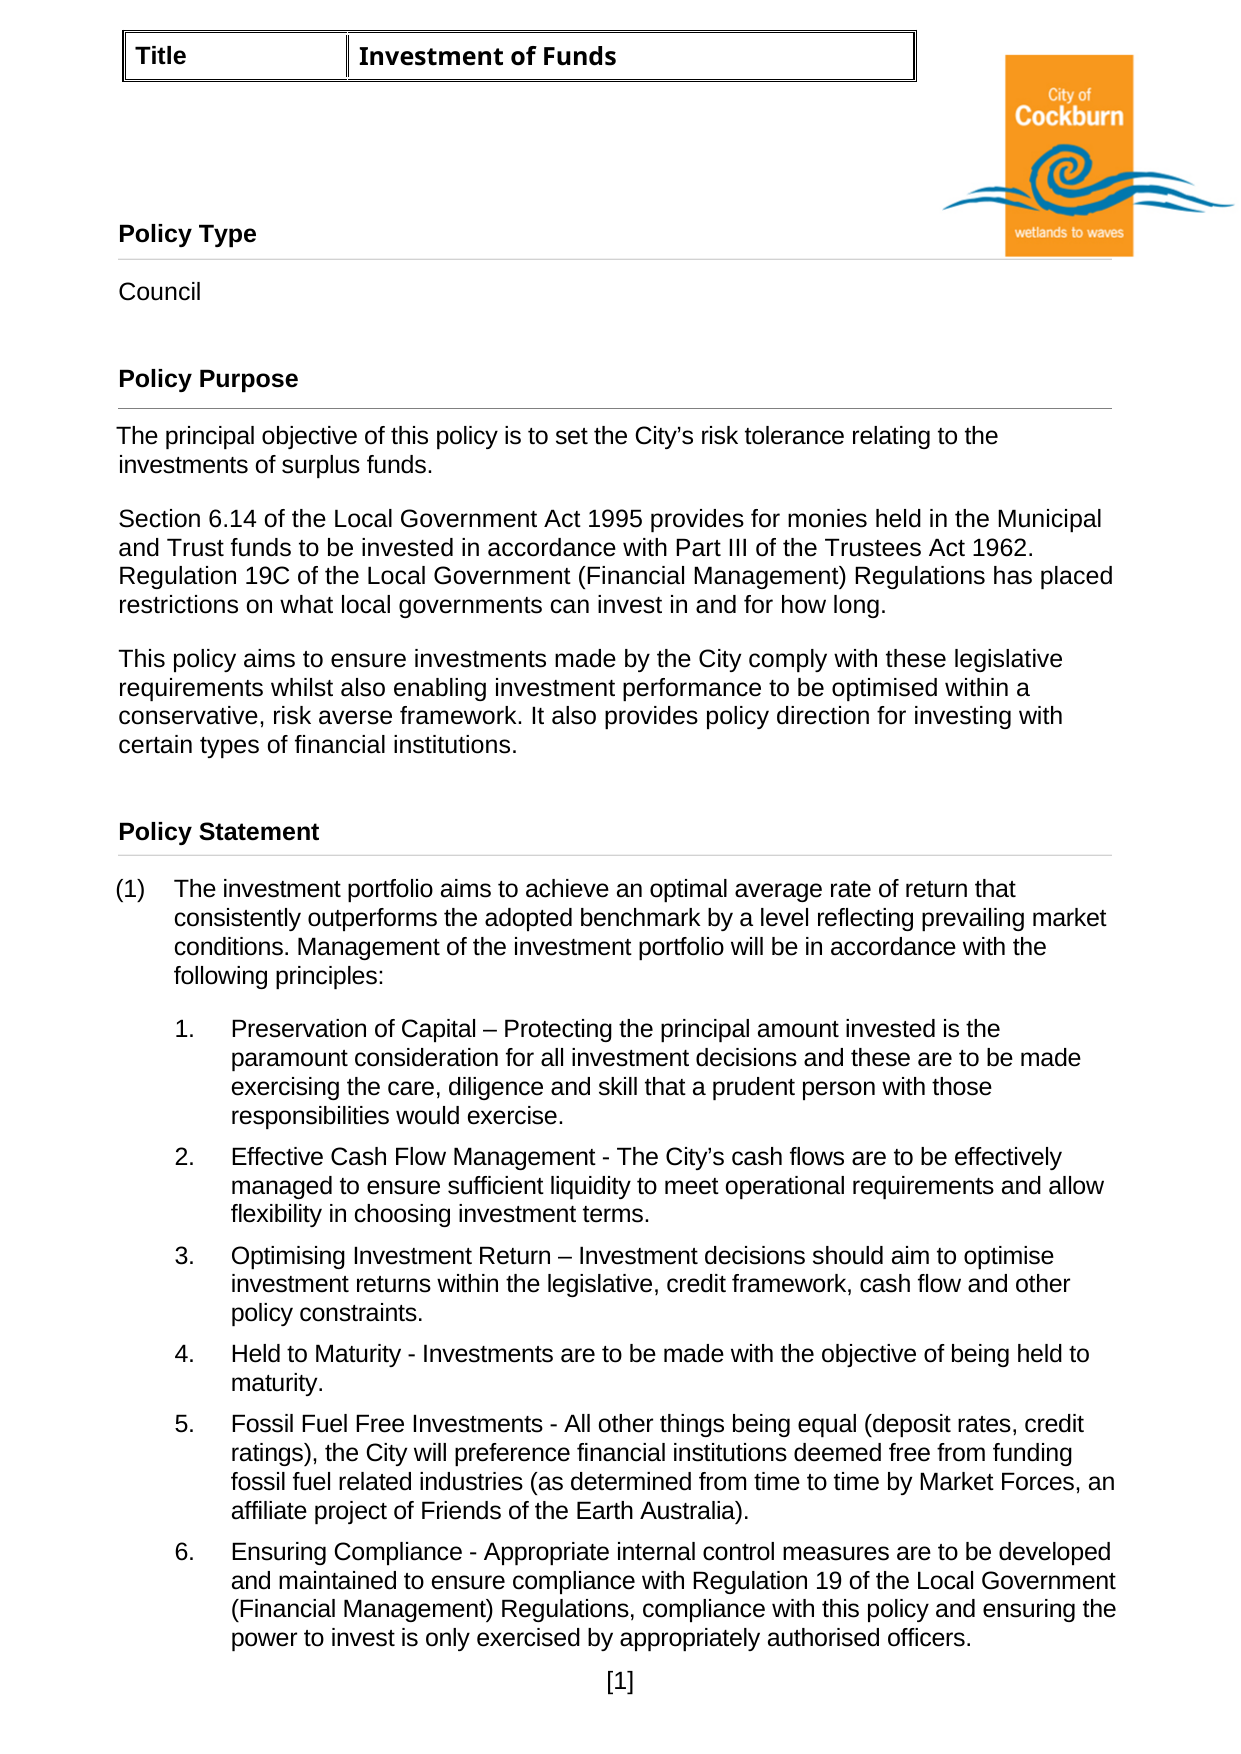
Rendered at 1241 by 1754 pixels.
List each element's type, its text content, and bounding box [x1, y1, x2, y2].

text Policy Type [118, 219, 1127, 247]
list Optimising Investment Return – Investment decisions should aim to optimise investment returns within the legislative, credit framework, cash flow and other policy constraints. [174, 1241, 1122, 1327]
text Policy Statement [118, 817, 1127, 846]
list Preservation of Capital – Protecting the principal amount invested is the paramount consideration for all investment decisions and these are to be made exercising the care, diligence and skill that a prudent person with those responsibilities would exercise. [174, 1014, 1122, 1129]
list Ensuring Compliance - Appropriate internal control measures are to be developed and maintained to ensure compliance with Regulation 19 of the Local Government (Financial Management) Regulations, compliance with this policy and ensuring the power to invest is only exercised by appropriately authorised officers. [174, 1537, 1122, 1652]
list Held to Maturity - Investments are to be made with the objective of being held to maturity. [174, 1339, 1122, 1397]
list The investment portfolio aims to achieve an optimal average rate of return that consistently outperforms the adopted benchmark by a level reflecting prevailing market conditions. Management of the investment portfolio will be in accordance with the following principles: [115, 874, 1122, 989]
picture [924, 29, 1241, 293]
list Fossil Fuel Free Investments - All other things being equal (deposit rates, credit ratings), the City will preference financial institutions deemed free from funding fossil fuel related industries (as determined from time to time by Market Forces, an affiliate project of Friends of the Earth Australia). [174, 1409, 1122, 1524]
text Policy Purpose [118, 363, 1127, 392]
text This policy aims to ensure investments made by the City comply with these legislative requirements whilst also enabling investment performance to be optimised within a conservative, risk averse framework. It also provides policy direction for investing with certain types of financial institutions. [118, 644, 1122, 759]
list Effective Cash Flow Management - The City’s cash flows are to be effectively managed to ensure sufficient liquidity to meet operational requirements and allow flexibility in choosing investment terms. [174, 1142, 1122, 1228]
text The principal objective of this policy is to set the City’s risk tolerance relating to the investments of surplus funds. [116, 421, 1122, 479]
text Council [118, 277, 1127, 305]
text Section 6.14 of the Local Government Act 1995 provides for monies held in the Municipal and Trust funds to be invested in accordance with Part III of the Trustees Act 1962. Regulation 19C of the Local Government (Financial Management) Regulations has placed restrictions on what local governments can invest in and for how long. [118, 504, 1122, 619]
